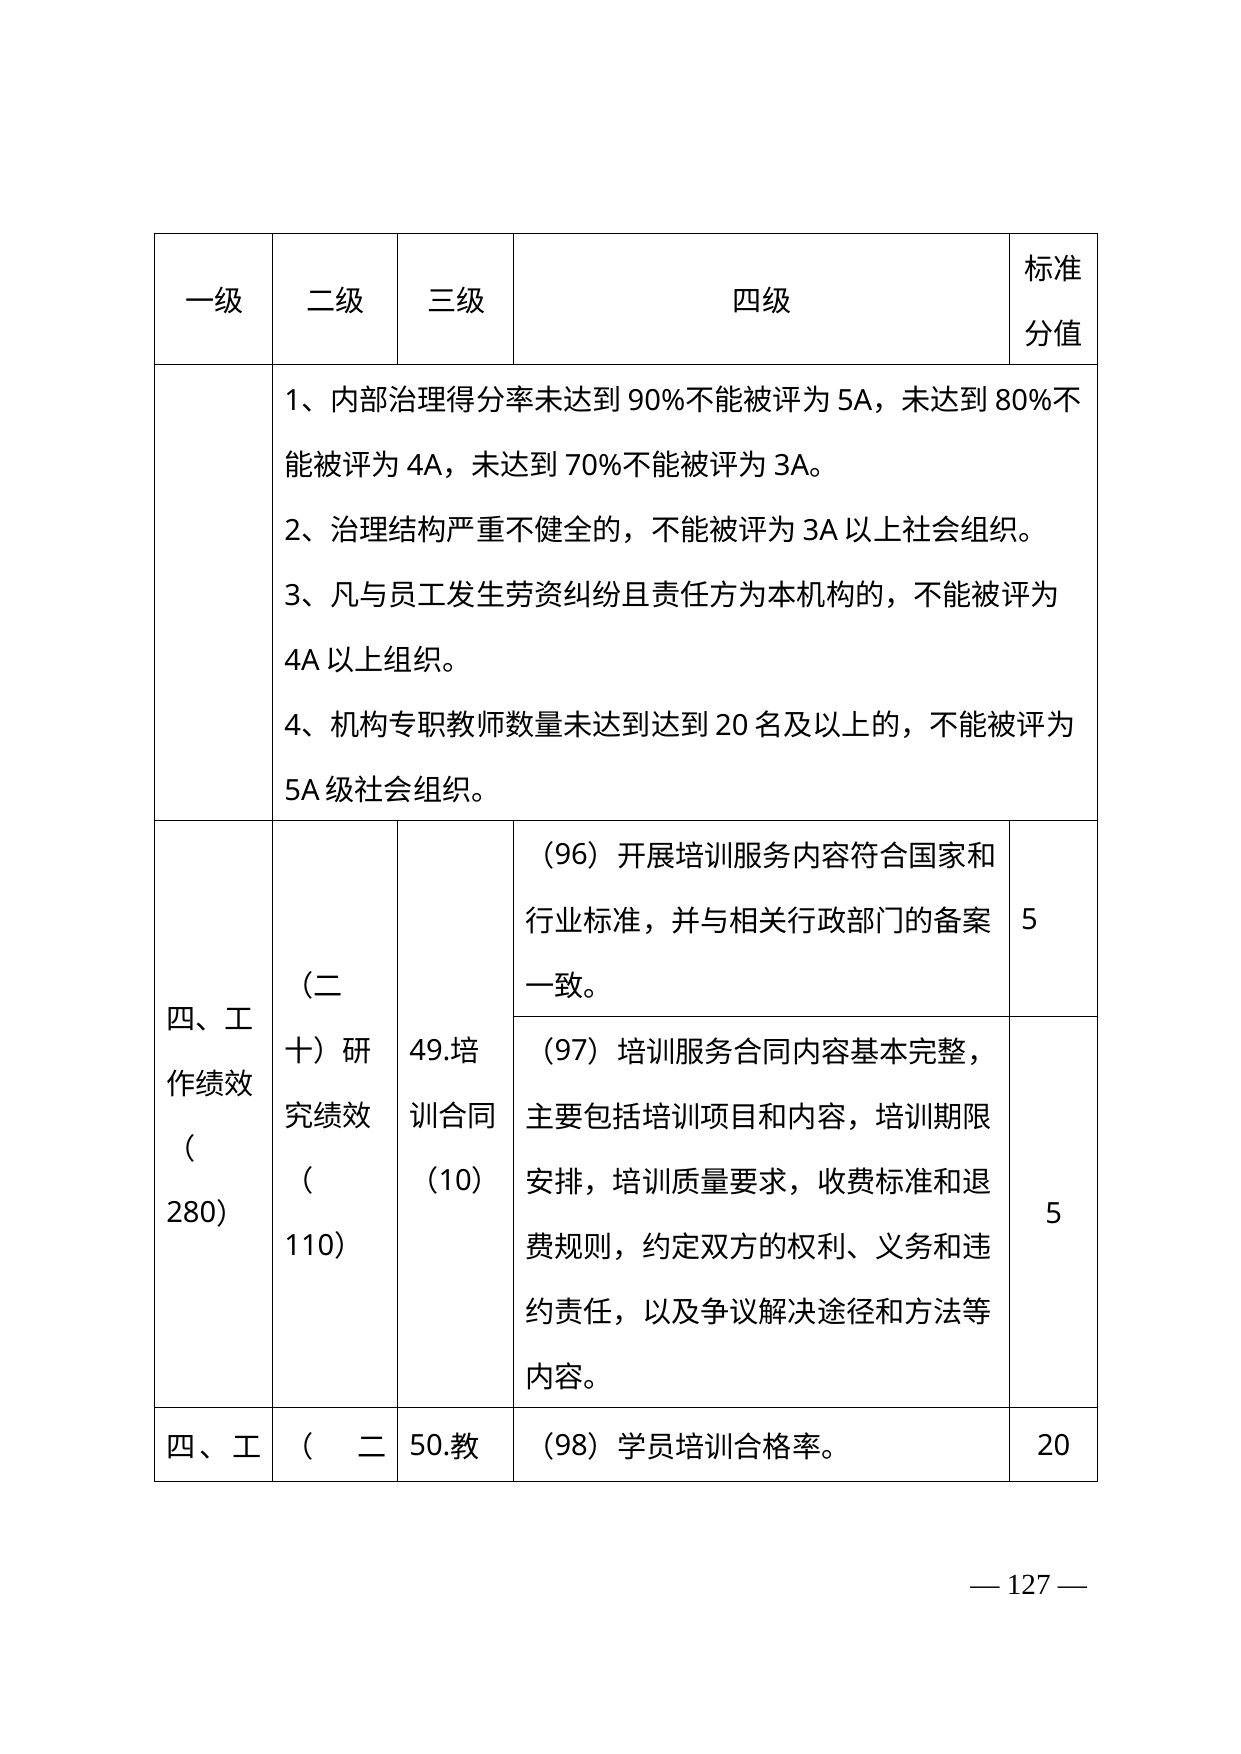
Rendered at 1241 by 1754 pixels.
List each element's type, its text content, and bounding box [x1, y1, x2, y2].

table_header 四级 [514, 234, 1009, 364]
table_cell 四、工作绩效（280） [155, 821, 272, 1407]
table_header 一级 [155, 234, 272, 364]
table_cell 50.教学质量（40） [398, 1408, 513, 1481]
table_header 二级 [273, 234, 397, 364]
table_cell 20 [1010, 1408, 1097, 1481]
table_cell （98）学员培训合格率。 [514, 1408, 1009, 1481]
table_header 标准分值 [1010, 234, 1097, 364]
table_cell 49.培训合同（10） [398, 821, 513, 1407]
table_cell （97）培训服务合同内容基本完整，主要包括培训项目和内容，培训期限安排，培训质量要求，收费标准和退费规则，约定双方的权利、义务和违约责任，以及争议解决途径和方法等内容。 [514, 1017, 1009, 1407]
table_cell 5 [1010, 1017, 1097, 1407]
table_cell （96）开展培训服务内容符合国家和行业标准，并与相关行政部门的备案一致。 [514, 821, 1009, 1016]
table_header 三级 [398, 234, 513, 364]
table_cell 四、工作绩效（280） [155, 1408, 272, 1481]
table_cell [273, 365, 1097, 820]
table_cell 5 [1010, 821, 1097, 1016]
table_cell （二十）研究绩效（续） [273, 1408, 397, 1481]
table_cell （二十）研究绩效（110） [273, 821, 397, 1407]
